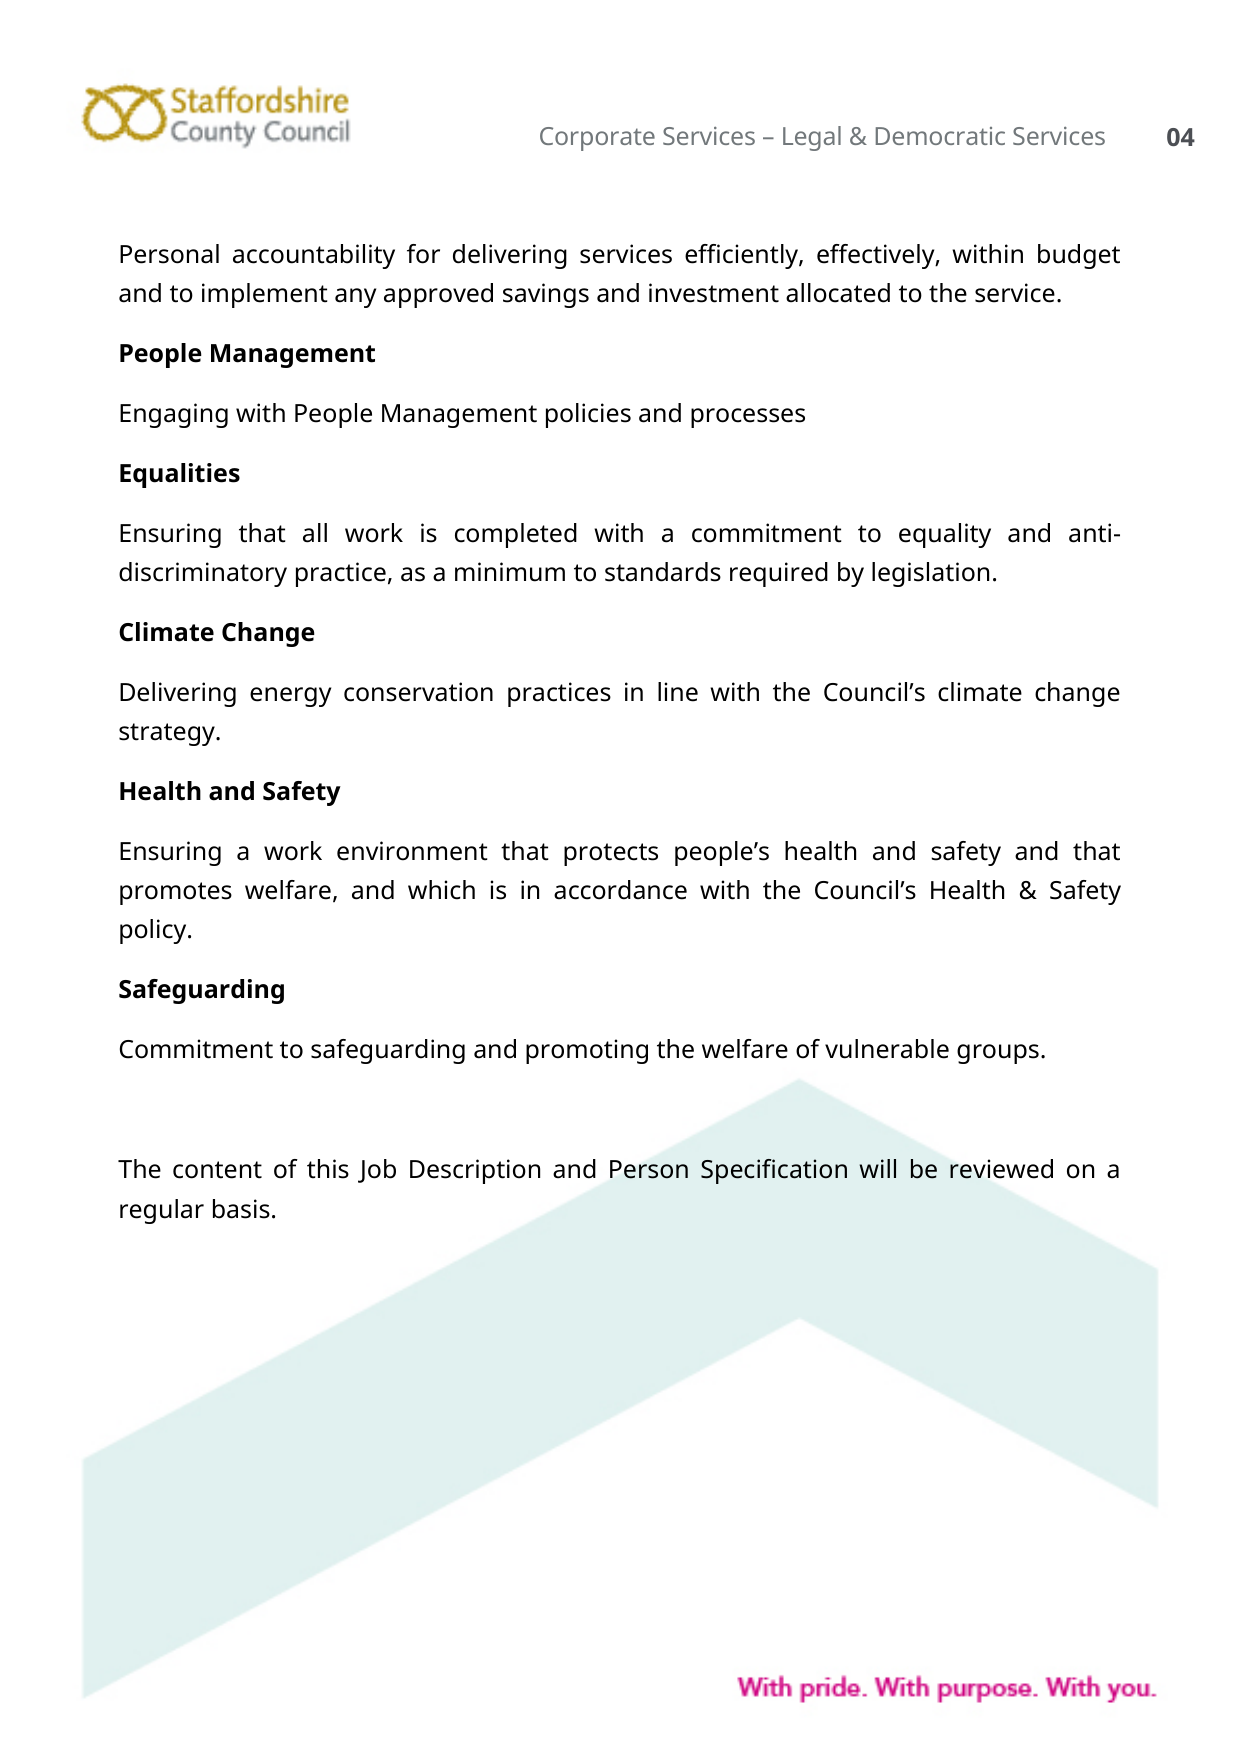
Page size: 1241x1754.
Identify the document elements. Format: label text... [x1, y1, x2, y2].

text Health and Safety [118, 774, 1122, 808]
text People Management [118, 335, 1122, 369]
text Equalities [118, 455, 1122, 489]
text The content of this Job Description and Person Specification will be reviewed on a regular basis. [118, 1152, 1122, 1225]
text Personal accountability for delivering services efficiently, effectively, within budget and to implement any approved savings and investment allocated to the service. [118, 236, 1122, 309]
text Ensuring a work environment that protects people’s health and safety and that promotes welfare, and which is in accordance with the Council’s Health & Safety policy. [118, 834, 1122, 946]
text Engaging with People Management policies and processes [118, 395, 1122, 429]
text Climate Change [118, 614, 1122, 649]
text Ensuring that all work is completed with a commitment to equality and anti-discriminatory practice, as a minimum to standards required by legislation. [118, 515, 1122, 589]
text Commitment to safeguarding and promoting the welfare of vulnerable groups. [118, 1032, 1122, 1066]
text Safeguarding [118, 972, 1122, 1006]
text Delivering energy conservation practices in line with the Council’s climate change strategy. [118, 674, 1122, 748]
picture [1, 3, 1240, 1754]
